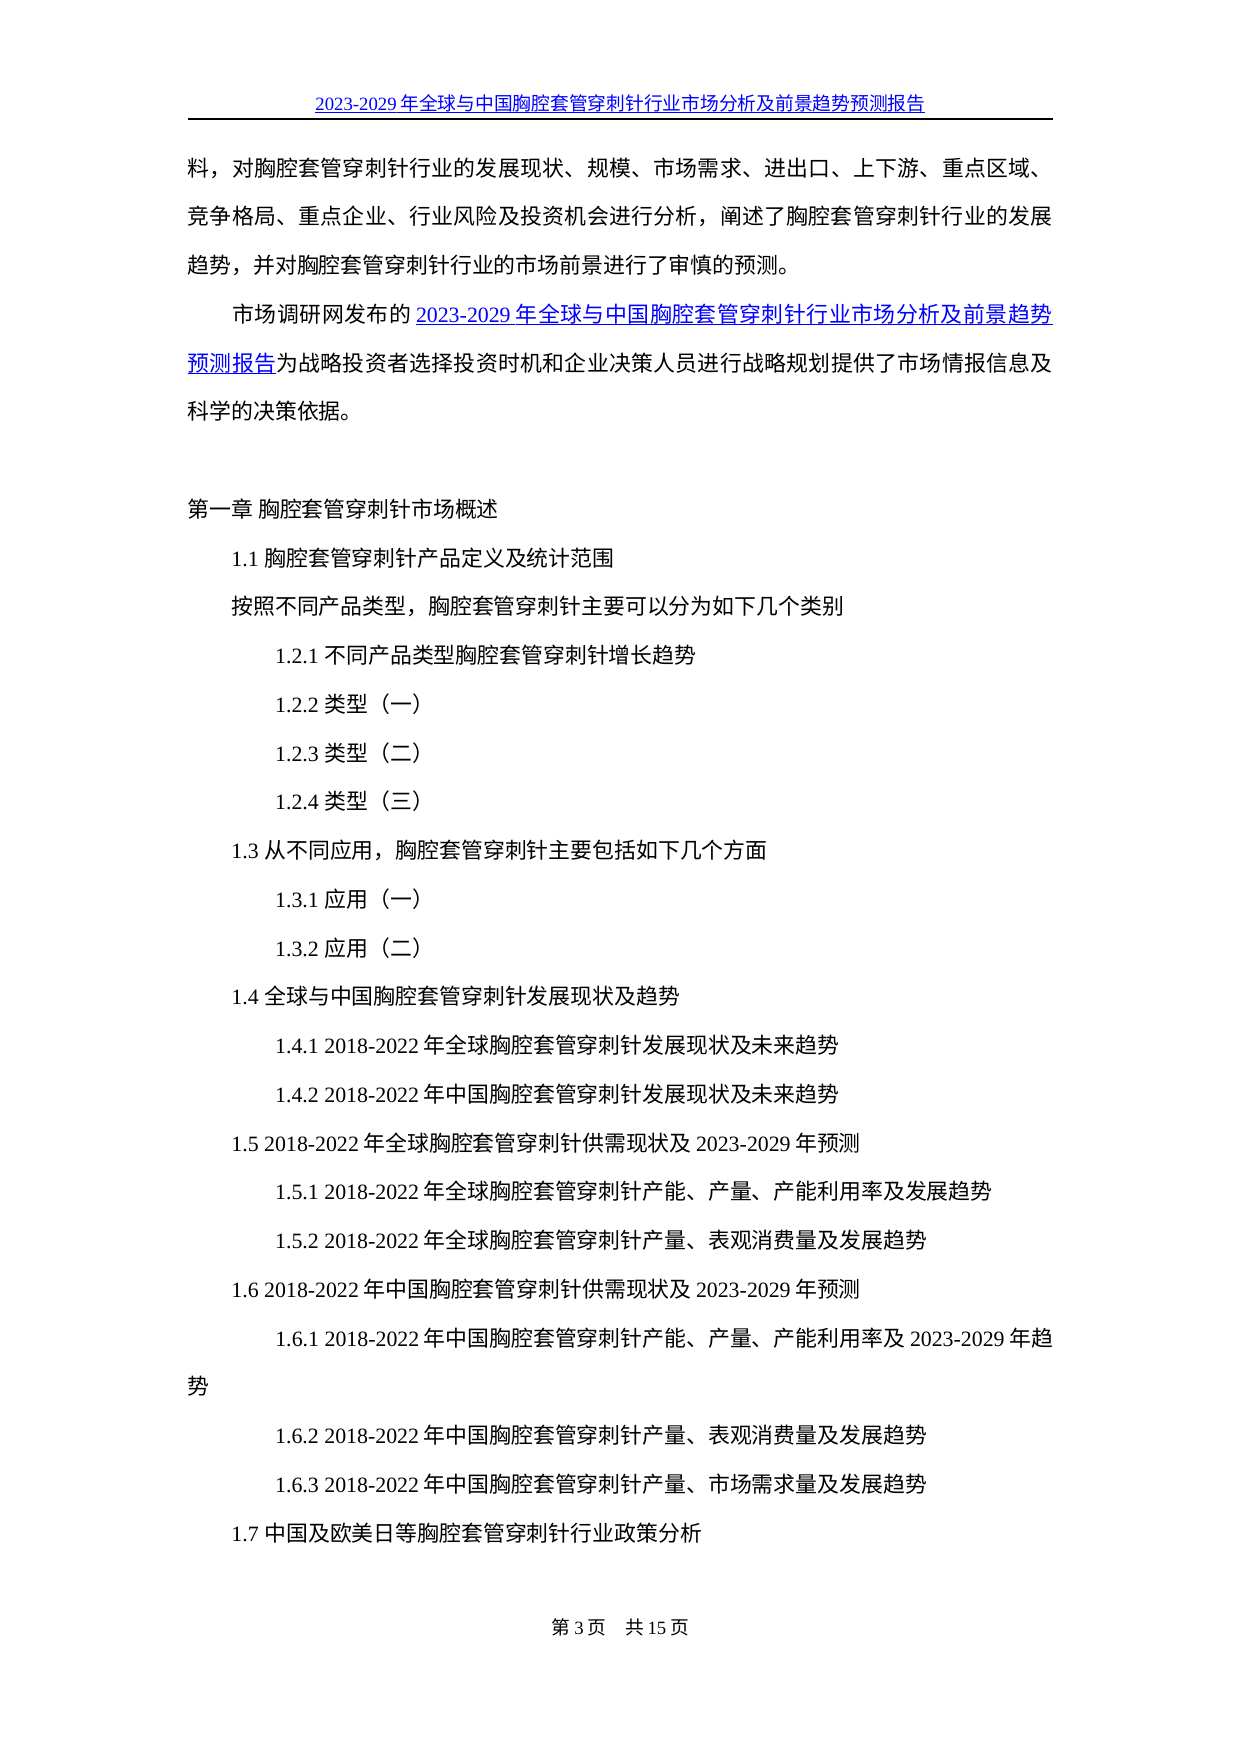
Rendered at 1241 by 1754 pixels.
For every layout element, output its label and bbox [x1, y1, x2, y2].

text [187, 150, 1053, 1548]
